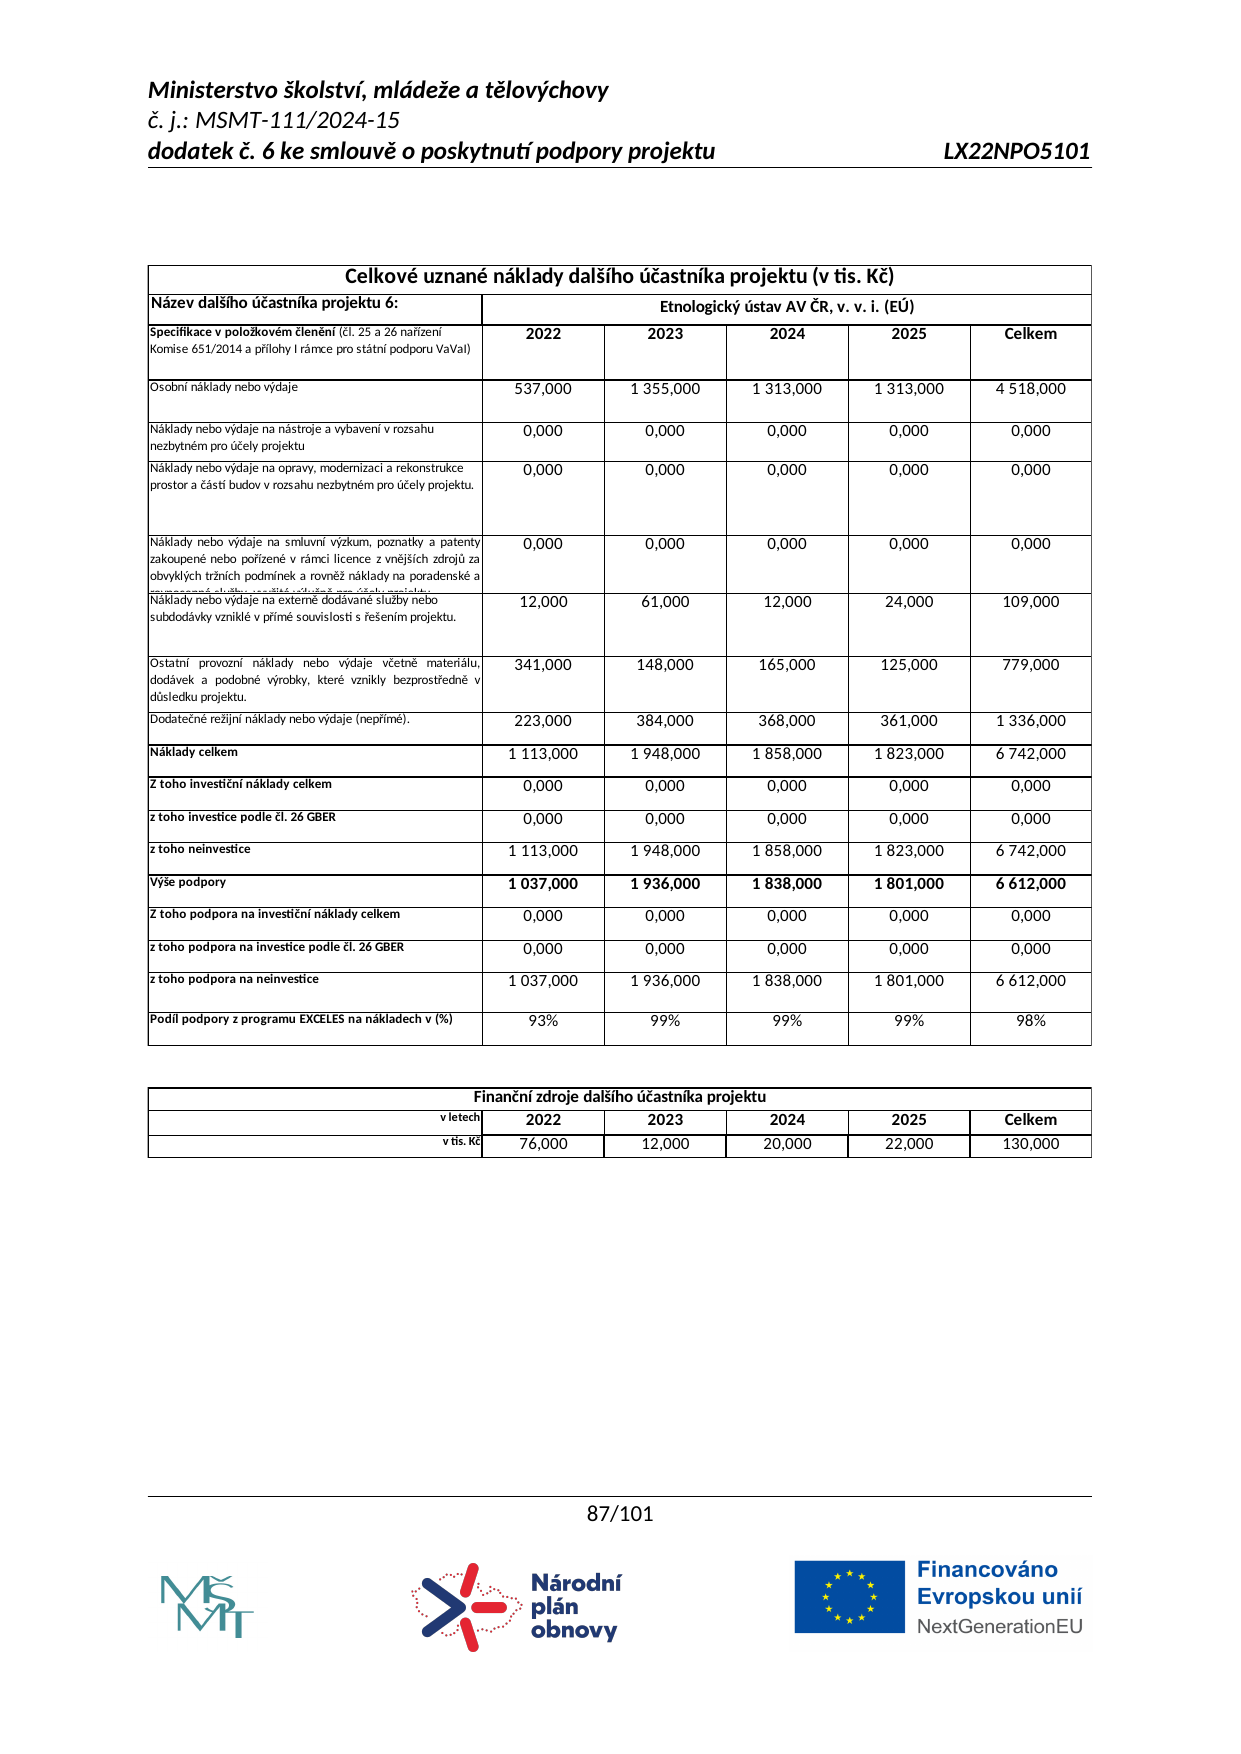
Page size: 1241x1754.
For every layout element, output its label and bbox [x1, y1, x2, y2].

picture [147, 1562, 268, 1652]
picture [788, 1555, 1093, 1652]
picture [411, 1563, 623, 1652]
